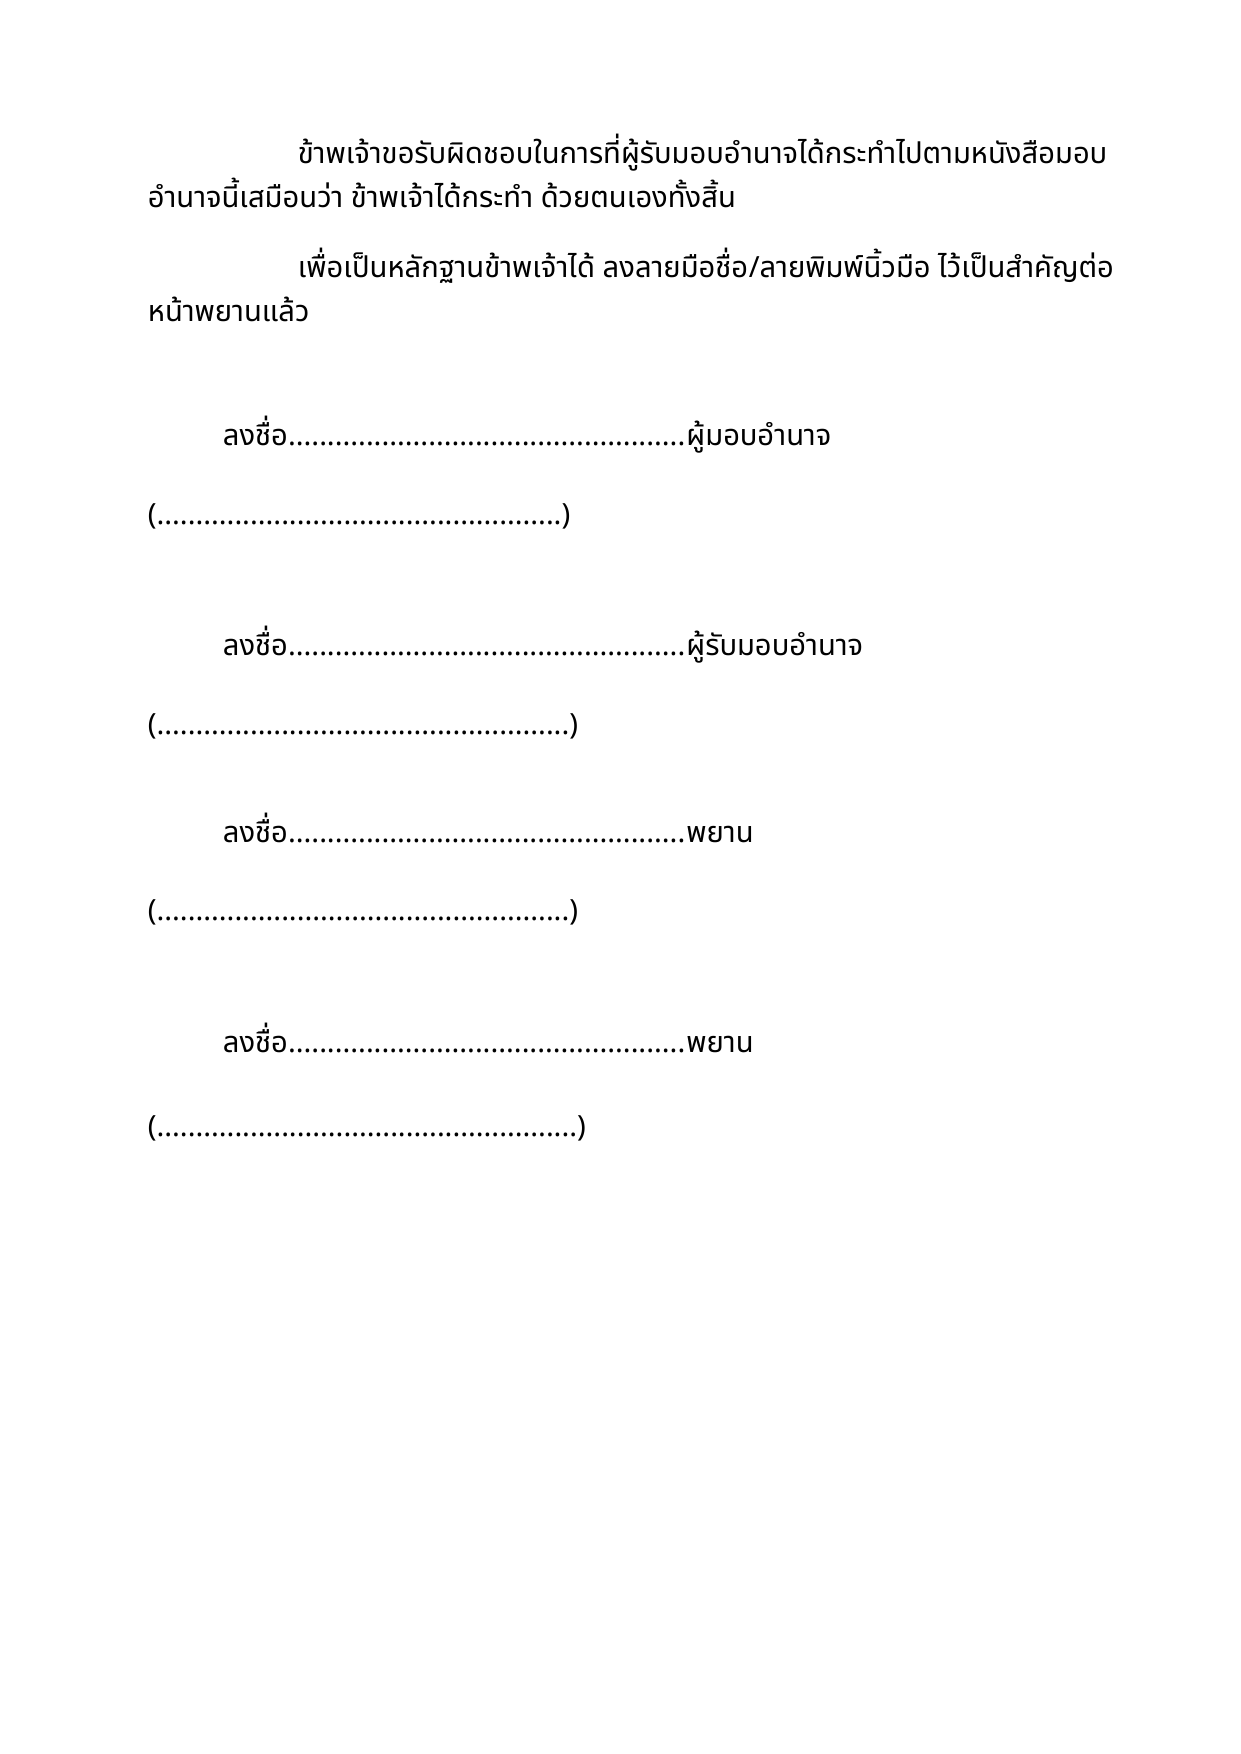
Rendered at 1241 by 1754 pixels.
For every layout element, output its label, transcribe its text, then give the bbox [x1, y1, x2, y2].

text (.....................................................) [148, 862, 1137, 929]
text เพื่อเป็นหลักฐานข้าพเจ้าได้ ลงลายมือชื่อ/ลายพิมพ์นิ้วมือ ไว้เป็นสำคัญต่อหน้าพยานแล้ว [148, 246, 1137, 334]
text ลงชื่อ...................................................พยาน [148, 783, 1137, 855]
text (....................................................) [148, 465, 1137, 533]
text ลงชื่อ...................................................ผู้มอบอำนาจ [148, 387, 1137, 459]
text (.....................................................) [148, 675, 1137, 743]
text ลงชื่อ...................................................พยาน [148, 993, 1137, 1065]
text (......................................................) [148, 1071, 1137, 1145]
text ลงชื่อ...................................................ผู้รับมอบอำนาจ [148, 596, 1137, 669]
text ข้าพเจ้าขอรับผิดชอบในการที่ผู้รับมอบอำนาจได้กระทำไปตามหนังสือมอบอำนาจนี้เสมือนว่า ข้าพเจ้าได้กระทำ ด้วยตนเองทั้งสิ้น [148, 133, 1137, 221]
